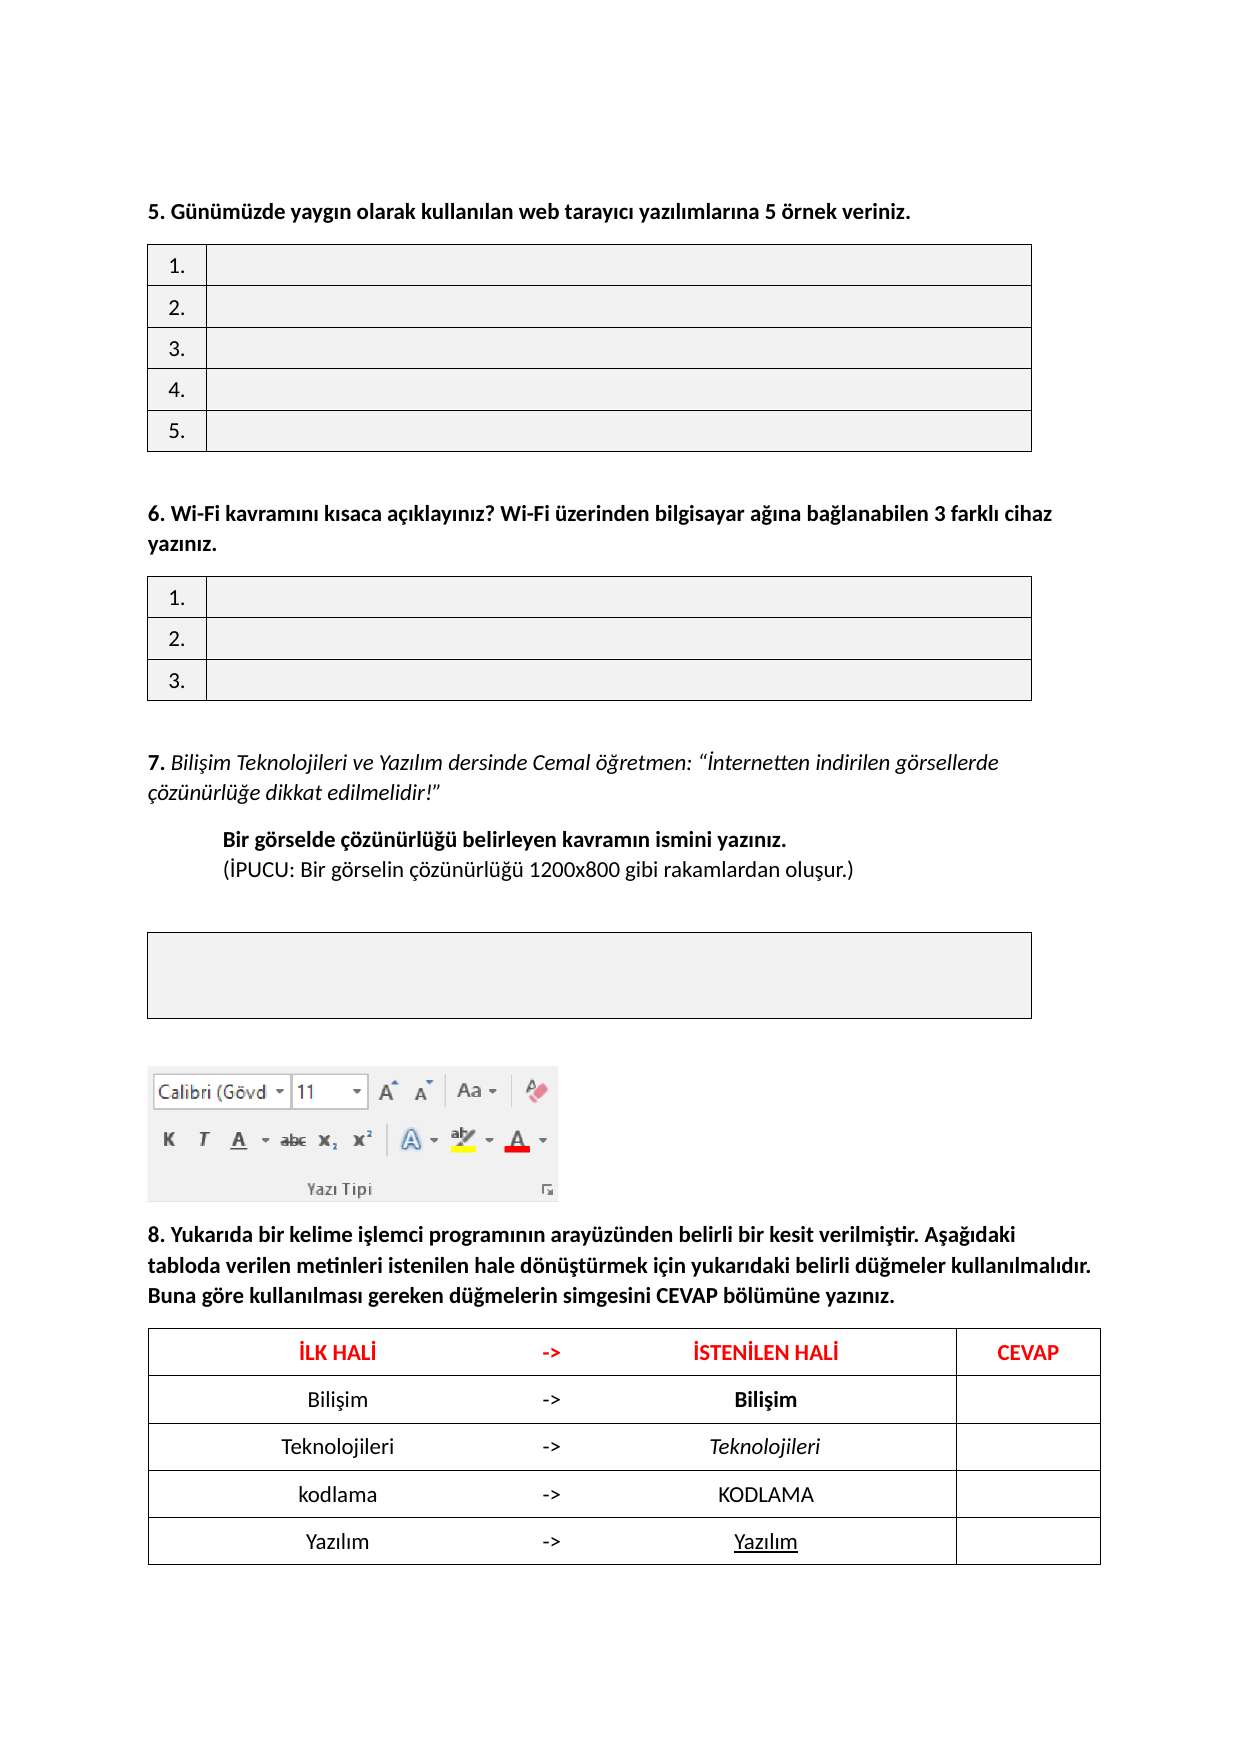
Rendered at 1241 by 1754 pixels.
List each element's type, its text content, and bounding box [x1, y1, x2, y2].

text 5. Günümüzde yaygın olarak kullanılan web tarayıcı yazılımlarına 5 örnek veriniz. [148, 197, 1093, 225]
table_cell Yazılım [149, 1518, 527, 1564]
table_header [148, 933, 1031, 1018]
table_header [207, 577, 1031, 617]
table_cell 3. [148, 328, 206, 368]
table_header -> [527, 1329, 576, 1375]
table_header 1. [148, 577, 206, 617]
table_cell [207, 369, 1031, 409]
table_cell 2. [148, 286, 206, 327]
table_cell [207, 411, 1031, 451]
list (İPUCU: Bir görselin çözünürlüğü 1200x800 gibi rakamlardan oluşur.) [223, 855, 1093, 883]
text 6. Wi-Fi kavramını kısaca açıklayınız? Wi-Fi üzerinden bilgisayar ağına bağlanabilen 3 farklı cihaz yazınız. [148, 499, 1093, 557]
text 7. Bilişim Teknolojileri ve Yazılım dersinde Cemal öğretmen: “İnternetten indirilen görsellerde çözünürlüğe dikkat edilmelidir!” [148, 748, 1093, 806]
table_cell 2. [148, 618, 206, 658]
table_cell 3. [148, 660, 206, 700]
table_cell KODLAMA [576, 1471, 956, 1517]
table_cell -> [527, 1424, 576, 1470]
table_header [207, 245, 1031, 285]
table_cell [207, 328, 1031, 368]
table_header CEVAP [957, 1329, 1100, 1375]
table_cell kodlama [149, 1471, 527, 1517]
table_cell [207, 286, 1031, 327]
table_cell [207, 618, 1031, 658]
table_cell -> [527, 1471, 576, 1517]
table_header İSTENİLEN HALİ [576, 1329, 956, 1375]
text 8. Yukarıda bir kelime işlemci programının arayüzünden belirli bir kesit verilmiştir. Aşağıdaki tabloda verilen metinleri istenilen hale dönüştürmek için yukarıdaki belirli düğmeler kullanılmalıdır. Buna göre kullanılması gereken düğmelerin simgesini CEVAP bölümüne yazınız. [148, 1221, 1093, 1309]
table_cell [957, 1471, 1100, 1517]
table_cell [957, 1424, 1100, 1470]
list Bir görselde çözünürlüğü belirleyen kavramın ismini yazınız. [223, 825, 1093, 853]
table_cell 5. [148, 411, 206, 451]
table_cell -> [527, 1518, 576, 1564]
table_cell Bilişim [576, 1376, 956, 1422]
table_cell [957, 1518, 1100, 1564]
table_cell [957, 1376, 1100, 1422]
table_cell -> [527, 1376, 576, 1422]
table_cell Yazılım [576, 1518, 956, 1564]
table_cell Teknolojileri [149, 1424, 527, 1470]
table_header İLK HALİ [149, 1329, 527, 1375]
table_header 1. [148, 245, 206, 285]
picture [147, 1066, 559, 1202]
table_cell Teknolojileri [576, 1424, 956, 1470]
table_cell Bilişim [149, 1376, 527, 1422]
table_cell 4. [148, 369, 206, 409]
table_cell [207, 660, 1031, 700]
